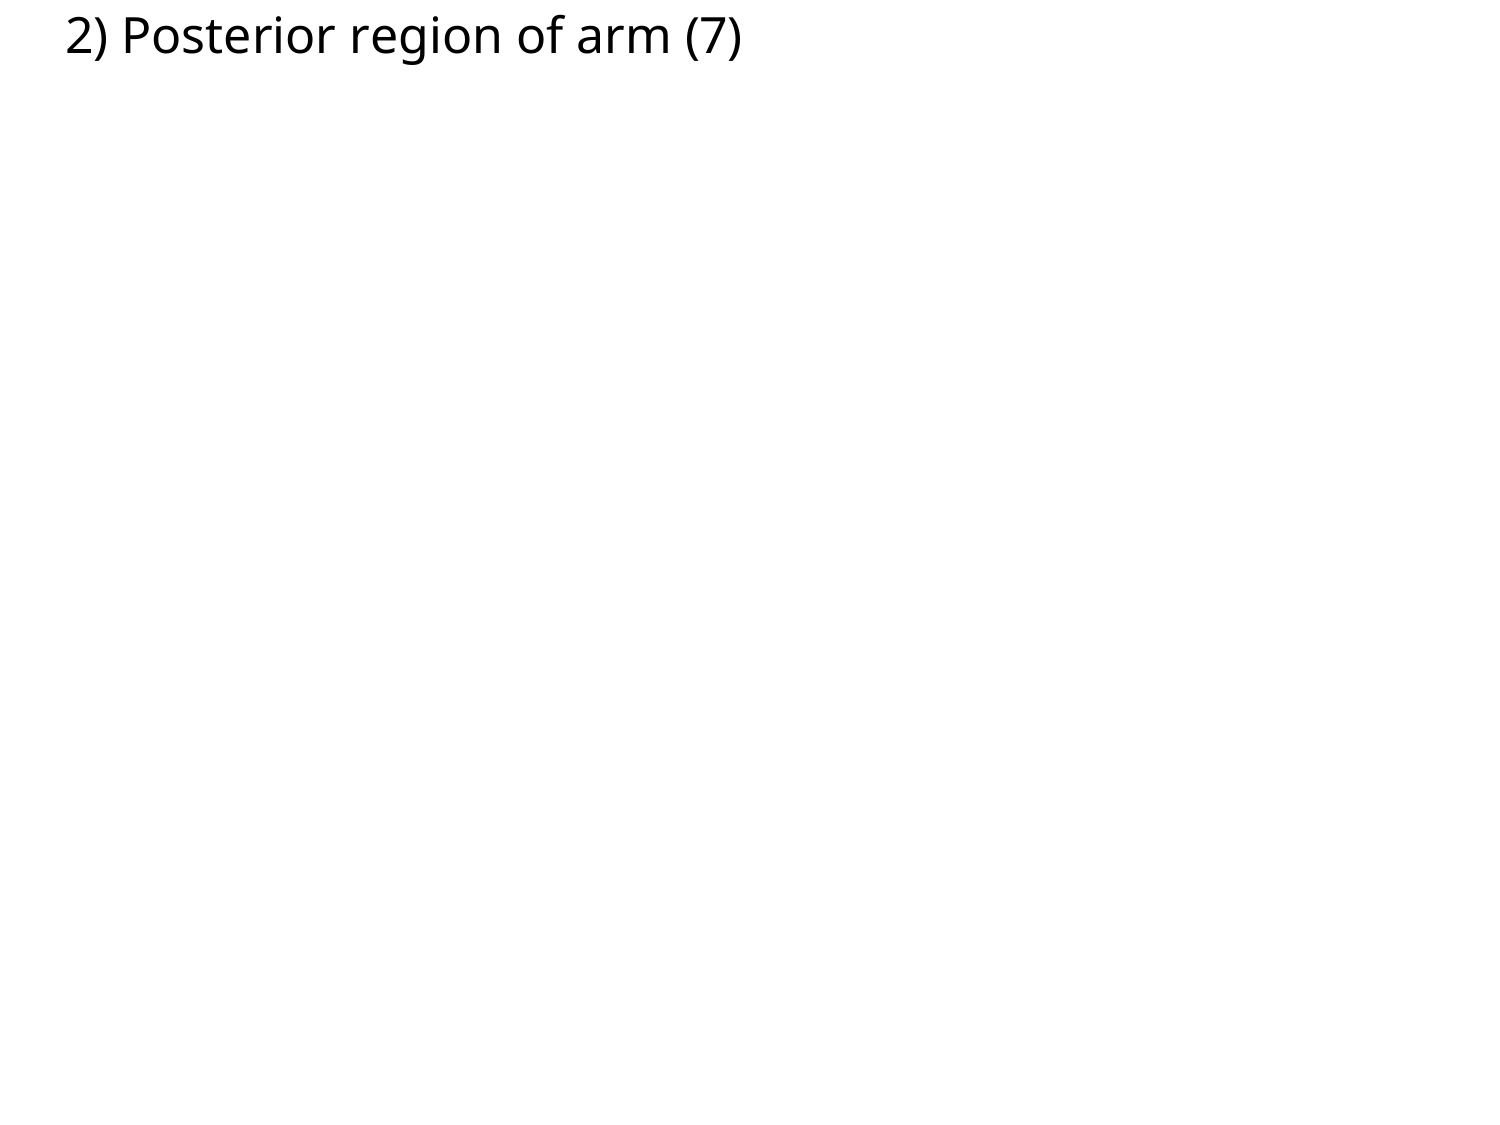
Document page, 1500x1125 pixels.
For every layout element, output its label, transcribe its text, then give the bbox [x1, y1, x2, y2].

list Posterior region of arm (7) [65, 0, 1500, 68]
